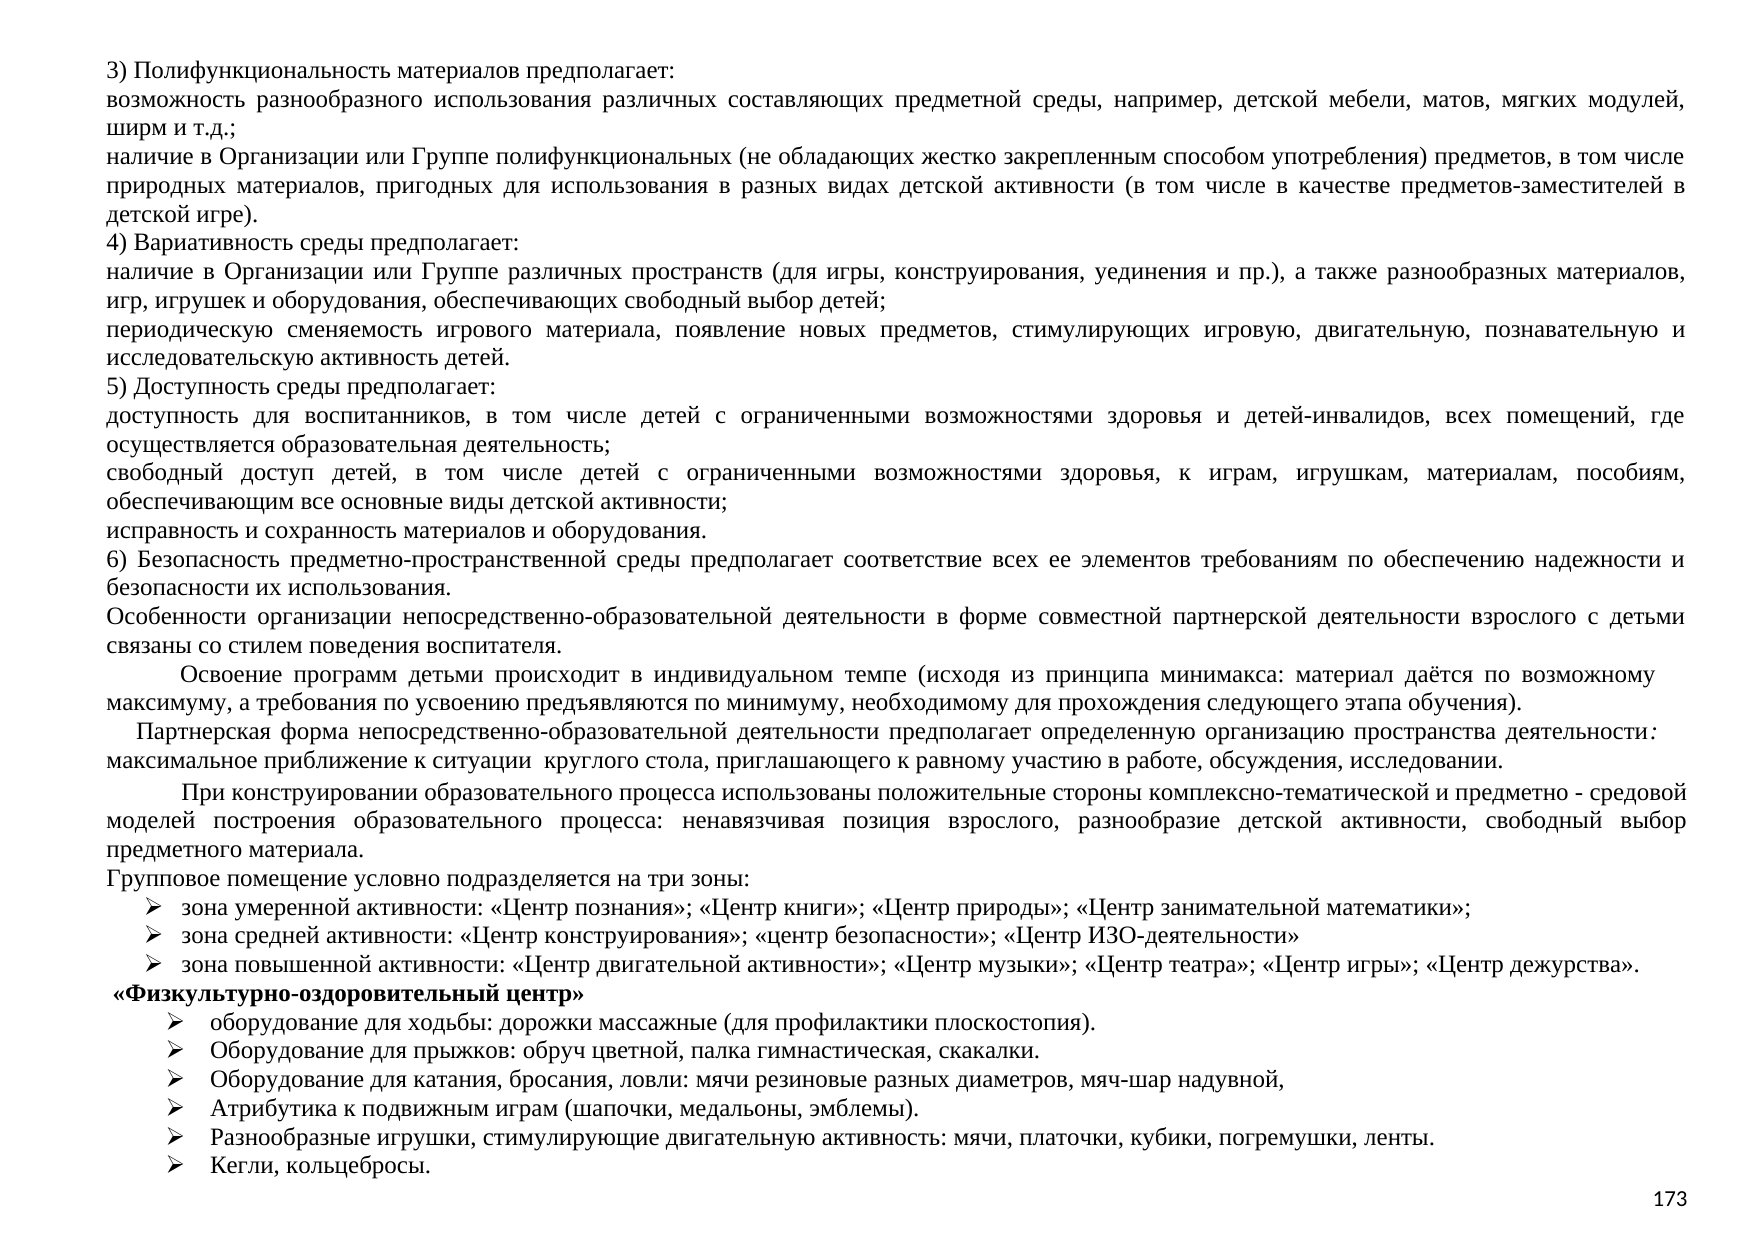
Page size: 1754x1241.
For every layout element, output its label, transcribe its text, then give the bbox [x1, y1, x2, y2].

text доступность для воспитанников, в том числе детей с ограниченными возможностями здоровья и детей-инвалидов, всех помещений, где осуществляется образовательная деятельность; [106, 400, 1687, 457]
list оборудование для ходьбы: дорожки массажные (для профилактики плоскостопия). [165, 1007, 1687, 1036]
list Кегли, кольцебросы. [165, 1151, 1687, 1179]
list Оборудование для катания, бросания, ловли: мячи резиновые разных диаметров, мяч-шар надувной, [165, 1064, 1687, 1093]
text При конструировании образовательного процесса использованы положительные стороны комплексно-тематической и предметно - средовой моделей построения образовательного процесса: ненавязчивая позиция взрослого, разнообразие детской активности, свободный выбор предметного материала. [106, 777, 1687, 863]
text наличие в Организации или Группе различных пространств (для игры, конструирования, уединения и пр.), а также разнообразных материалов, игр, игрушек и оборудования, обеспечивающих свободный выбор детей; [106, 256, 1687, 314]
text исправность и сохранность материалов и оборудования. [106, 515, 1687, 544]
list зона повышенной активности: «Центр двигательной активности»; «Центр музыки»; «Центр театра»; «Центр игры»; «Центр дежурства». [144, 949, 1687, 978]
text Партнерская форма непосредственно-образовательной деятельности предполагает определенную организацию пространства деятельности: максимальное приближение к ситуации круглого стола, приглашающего к равному участию в работе, обсуждения, исследовании. [106, 716, 1658, 774]
text 6) Безопасность предметно-пространственной среды предполагает соответствие всех ее элементов требованиям по обеспечению надежности и безопасности их использования. [106, 544, 1687, 601]
text 3) Полифункциональность материалов предполагает: [106, 55, 1687, 84]
text «Физкультурно-оздоровительный центр» [106, 978, 1687, 1007]
text периодическую сменяемость игрового материала, появление новых предметов, стимулирующих игровую, двигательную, познавательную и исследовательскую активность детей. [106, 314, 1687, 371]
text наличие в Организации или Группе полифункциональных (не обладающих жестко закрепленным способом употребления) предметов, в том числе природных материалов, пригодных для использования в разных видах детской активности (в том числе в качестве предметов-заместителей в детской игре). [106, 141, 1687, 227]
text Групповое помещение условно подразделяется на три зоны: [106, 863, 1687, 892]
text 4) Вариативность среды предполагает: [106, 227, 1687, 256]
list зона средней активности: «Центр конструирования»; «центр безопасности»; «Центр ИЗО-деятельности» [144, 921, 1687, 949]
text 5) Доступность среды предполагает: [106, 371, 1687, 400]
list Атрибутика к подвижным играм (шапочки, медальоны, эмблемы). [165, 1093, 1687, 1122]
text возможность разнообразного использования различных составляющих предметной среды, например, детской мебели, матов, мягких модулей, ширм и т.д.; [106, 84, 1687, 141]
list Оборудование для прыжков: обруч цветной, палка гимнастическая, скакалки. [165, 1036, 1687, 1064]
list Разнообразные игрушки, стимулирующие двигательную активность: мячи, платочки, кубики, погремушки, ленты. [165, 1122, 1687, 1151]
text свободный доступ детей, в том числе детей с ограниченными возможностями здоровья, к играм, игрушкам, материалам, пособиям, обеспечивающим все основные виды детской активности; [106, 457, 1687, 515]
text Освоение программ детьми происходит в индивидуальном темпе (исходя из принципа минимакса: материал даётся по возможному максимуму, а требования по усвоению предъявляются по минимуму, необходимому для прохождения следующего этапа обучения). [106, 659, 1658, 716]
text Особенности организации непосредственно-образовательной деятельности в форме совместной партнерской деятельности взрослого с детьми связаны со стилем поведения воспитателя. [106, 601, 1687, 659]
list зона умеренной активности: «Центр познания»; «Центр книги»; «Центр природы»; «Центр занимательной математики»; [144, 892, 1687, 921]
